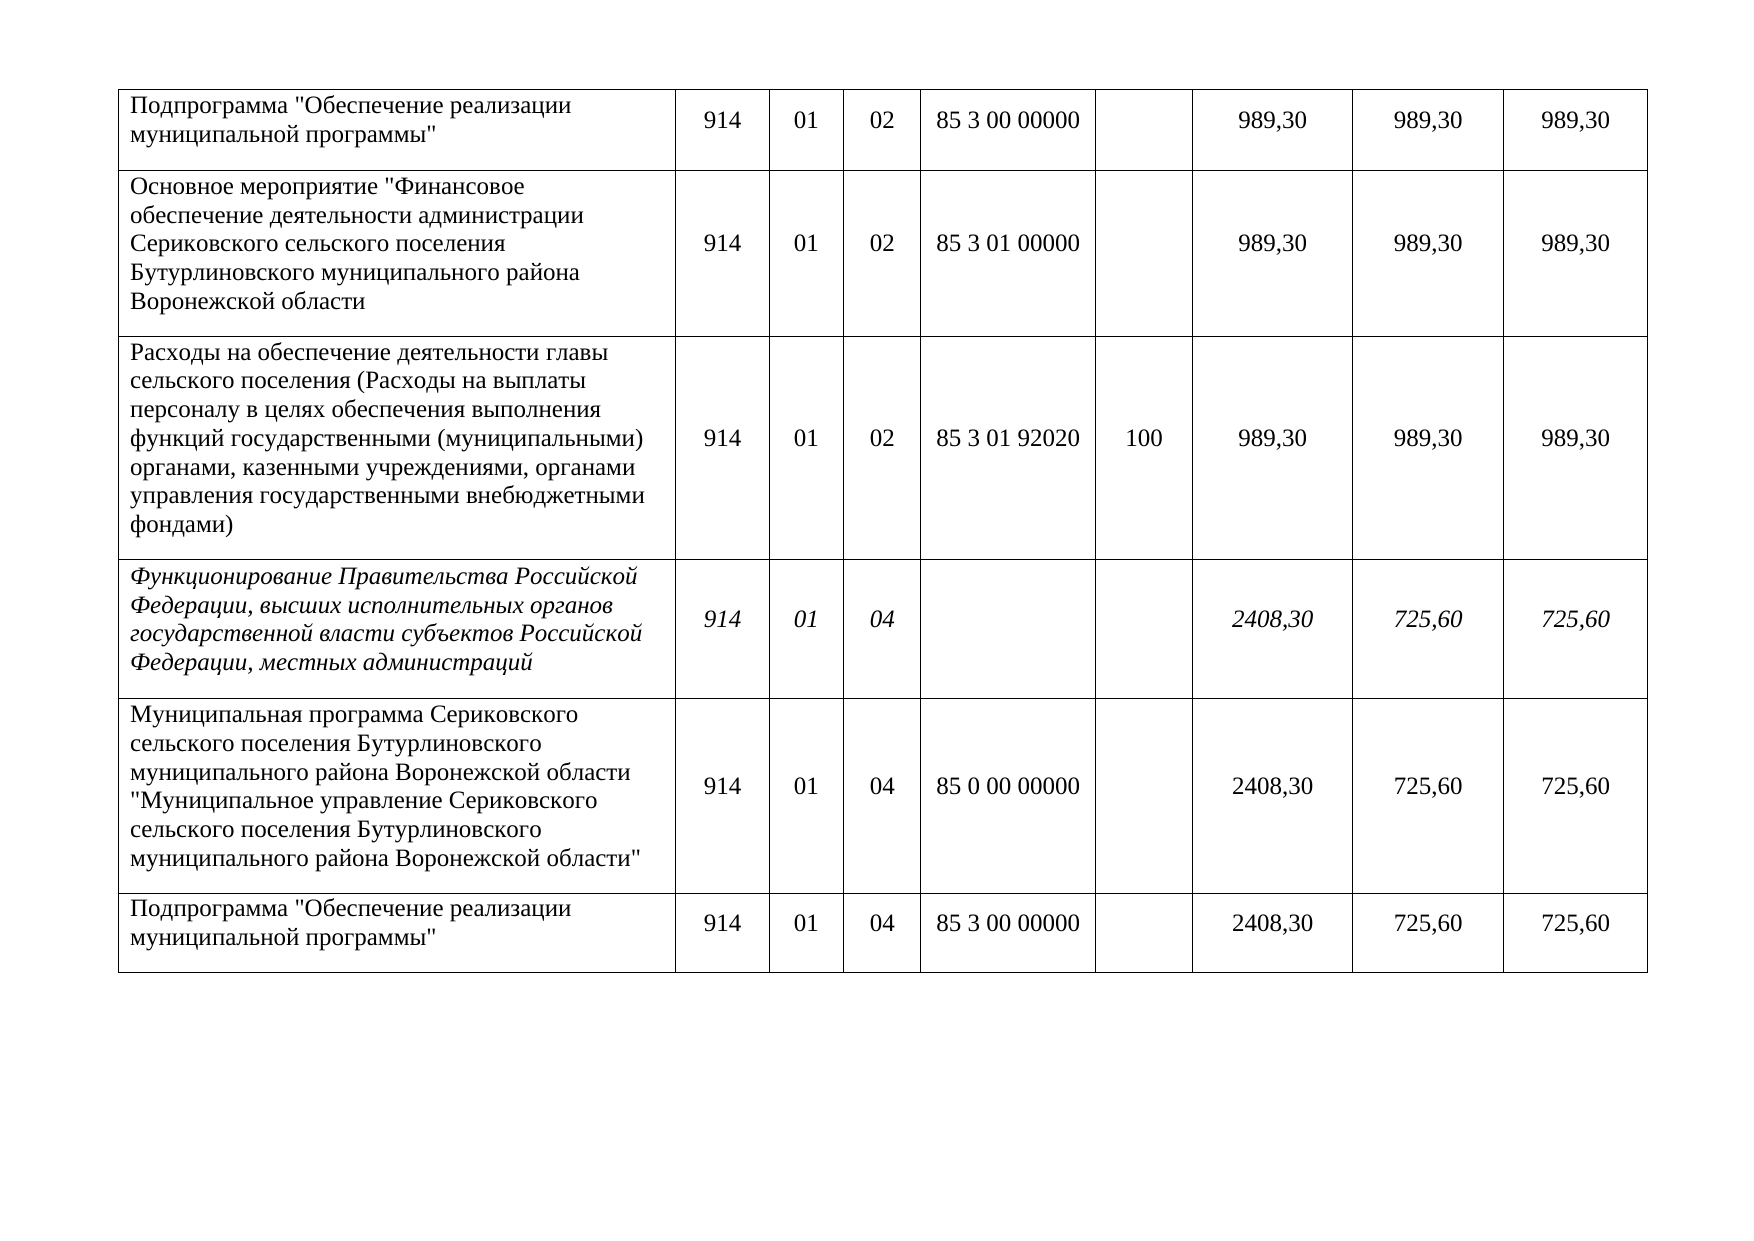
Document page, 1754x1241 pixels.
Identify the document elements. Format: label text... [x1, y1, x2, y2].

table_cell 989,30 [1193, 90, 1352, 170]
table_cell 01 [770, 560, 843, 698]
table_cell 04 [844, 894, 920, 972]
table_cell 01 [770, 699, 843, 892]
table_cell [1096, 894, 1192, 972]
table_cell 989,30 [1504, 337, 1647, 559]
table_cell 989,30 [1504, 90, 1647, 170]
table_cell 725,60 [1504, 560, 1647, 698]
table_cell 989,30 [1193, 171, 1352, 336]
table_cell 914 [676, 699, 769, 892]
table_cell [1096, 699, 1192, 892]
table_cell 100 [1096, 337, 1192, 559]
table_cell [1096, 90, 1192, 170]
table_cell [921, 560, 1095, 698]
table_cell 2408,30 [1193, 560, 1352, 698]
table_cell 01 [770, 894, 843, 972]
table_cell 85 0 00 00000 [921, 699, 1095, 892]
table_cell 725,60 [1504, 699, 1647, 892]
table_cell Подпрограмма "Обеспечение реализации муниципальной программы" [119, 90, 675, 170]
table_cell 01 [770, 337, 843, 559]
table_cell 85 3 00 00000 [921, 90, 1095, 170]
table_cell 914 [676, 894, 769, 972]
table_cell 04 [844, 699, 920, 892]
table_cell Подпрограмма "Обеспечение реализации муниципальной программы" [119, 894, 675, 972]
table_cell [1096, 560, 1192, 698]
table_cell 914 [676, 171, 769, 336]
table_cell 989,30 [1353, 171, 1503, 336]
table_cell 01 [770, 90, 843, 170]
table_cell Расходы на обеспечение деятельности главы сельского поселения (Расходы на выплаты персоналу в целях обеспечения выполнения функций государственными (муниципальными) органами, казенными учреждениями, органами управления государственными внебюджетными фондами) [119, 337, 675, 559]
table_cell 85 3 01 00000 [921, 171, 1095, 336]
table_cell 989,30 [1353, 90, 1503, 170]
table_cell 725,60 [1504, 894, 1647, 972]
table_cell 2408,30 [1193, 699, 1352, 892]
table_cell 02 [844, 171, 920, 336]
table_cell 85 3 00 00000 [921, 894, 1095, 972]
table_cell 725,60 [1353, 699, 1503, 892]
table_cell 914 [676, 560, 769, 698]
table_cell 85 3 01 92020 [921, 337, 1095, 559]
table_cell 2408,30 [1193, 894, 1352, 972]
table_cell Основное мероприятие "Финансовое обеспечение деятельности администрации Сериковского сельского поселения Бутурлиновского муниципального района Воронежской области [119, 171, 675, 336]
table_cell Муниципальная программа Сериковского сельского поселения Бутурлиновского муниципального района Воронежской области "Муниципальное управление Сериковского сельского поселения Бутурлиновского муниципального района Воронежской области" [119, 699, 675, 892]
table_cell 04 [844, 560, 920, 698]
table_cell 725,60 [1353, 560, 1503, 698]
table_cell 02 [844, 90, 920, 170]
table_cell 01 [770, 171, 843, 336]
table_cell [1096, 171, 1192, 336]
table_cell 989,30 [1353, 337, 1503, 559]
table_cell 989,30 [1193, 337, 1352, 559]
table_cell 914 [676, 337, 769, 559]
table_cell 914 [676, 90, 769, 170]
table_cell 725,60 [1353, 894, 1503, 972]
table_cell 989,30 [1504, 171, 1647, 336]
table_cell 02 [844, 337, 920, 559]
table_cell Функционирование Правительства Российской Федерации, высших исполнительных органов государственной власти субъектов Российской Федерации, местных администраций [119, 560, 675, 698]
